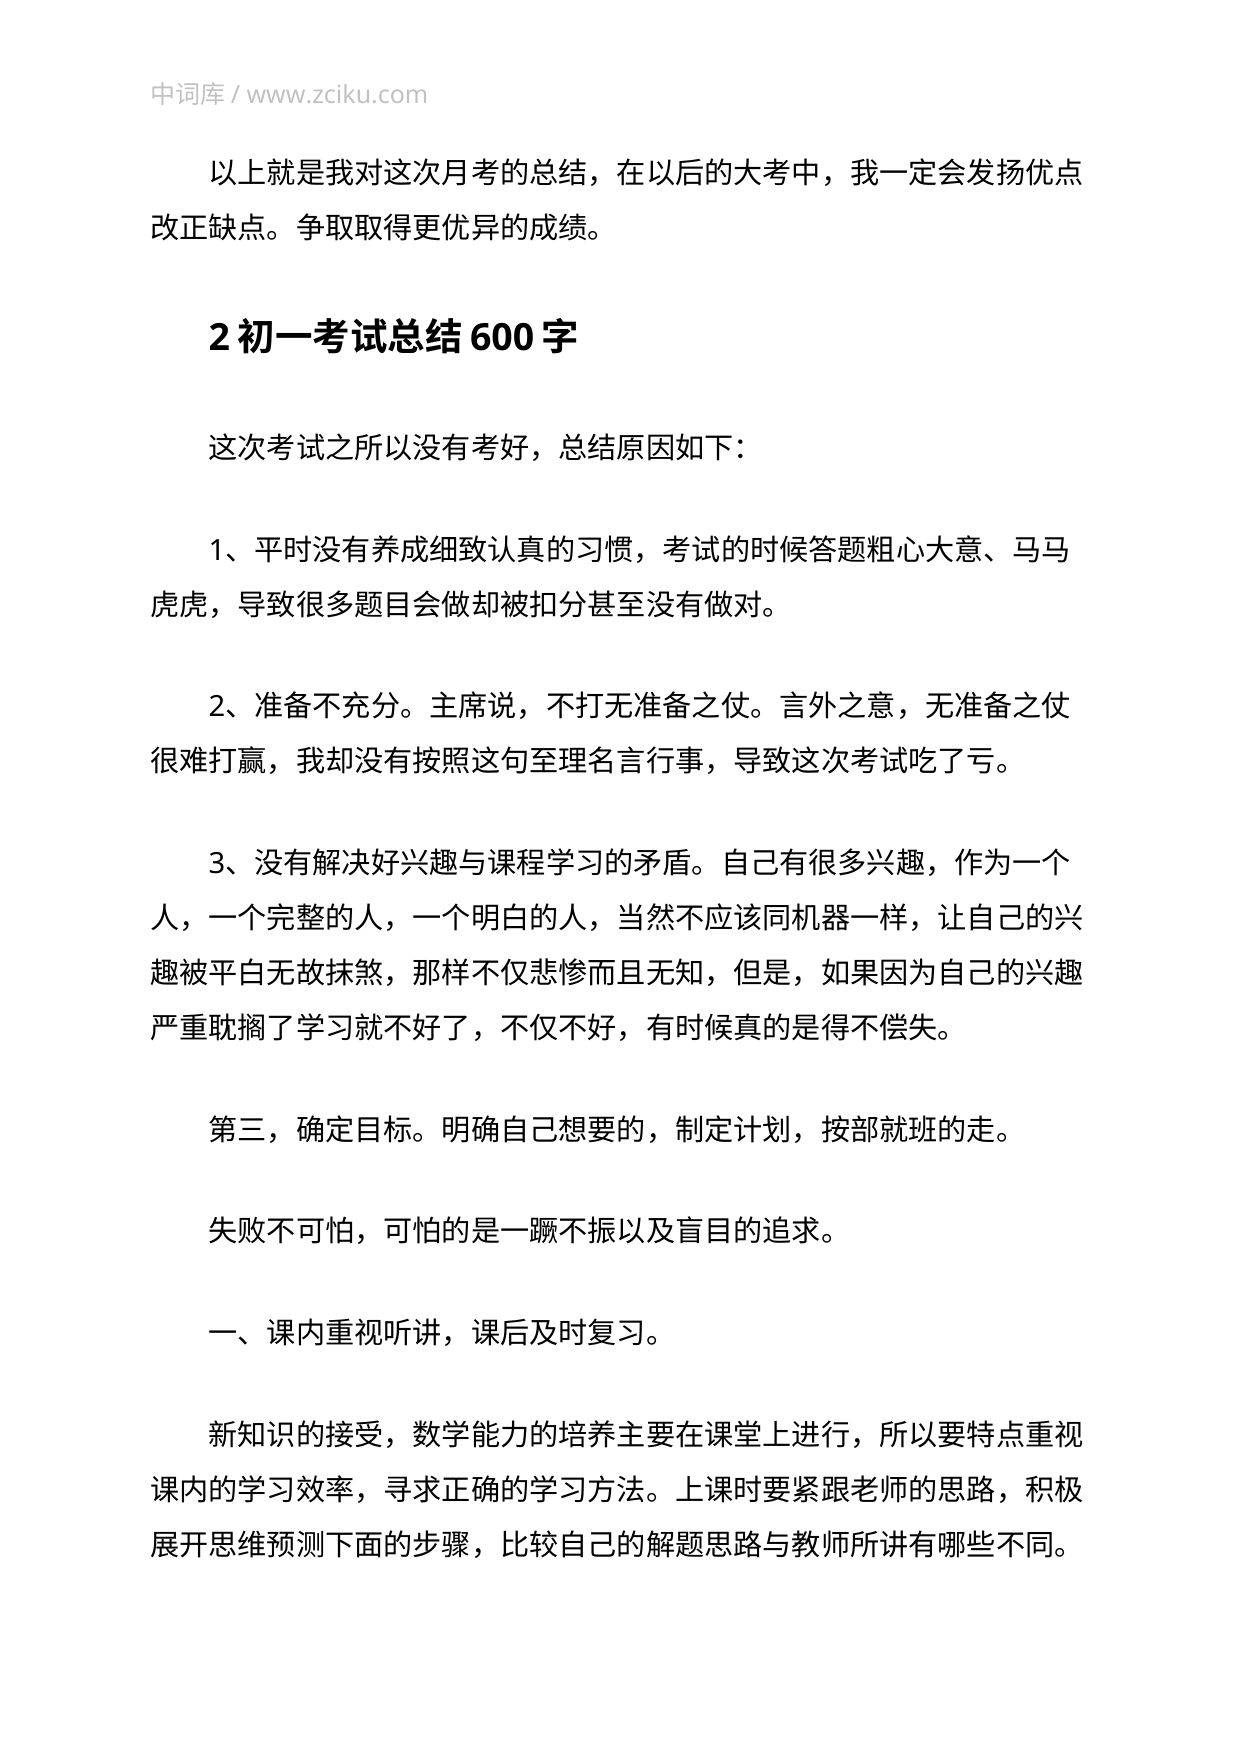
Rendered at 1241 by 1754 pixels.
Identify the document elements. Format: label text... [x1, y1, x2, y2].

text 2初一考试总结600字 [150, 307, 1090, 361]
text 失败不可怕，可怕的是一蹶不振以及盲目的追求。 [150, 1208, 1090, 1250]
text 第三，确定目标。明确自己想要的，制定计划，按部就班的走。 [150, 1106, 1090, 1148]
text 一、课内重视听讲，课后及时复习。 [150, 1310, 1090, 1352]
text 以上就是我对这次月考的总结，在以后的大考中，我一定会发扬优点改正缺点。争取取得更优异的成绩。 [150, 150, 1090, 247]
text 这次考试之所以没有考好，总结原因如下： [150, 424, 1090, 467]
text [150, 1411, 1090, 1563]
text 1、平时没有养成细致认真的习惯，考试的时候答题粗心大意、马马虎虎，导致很多题目会做却被扣分甚至没有做对。 [150, 526, 1090, 623]
text 2、准备不充分。主席说，不打无准备之仗。言外之意，无准备之仗很难打赢，我却没有按照这句至理名言行事，导致这次考试吃了亏。 [150, 683, 1090, 780]
text 3、没有解决好兴趣与课程学习的矛盾。自己有很多兴趣，作为一个人，一个完整的人，一个明白的人，当然不应该同机器一样，让自己的兴趣被平白无故抹煞，那样不仅悲惨而且无知，但是，如果因为自己的兴趣严重耽搁了学习就不好了，不仅不好，有时候真的是得不偿失。 [150, 839, 1090, 1047]
